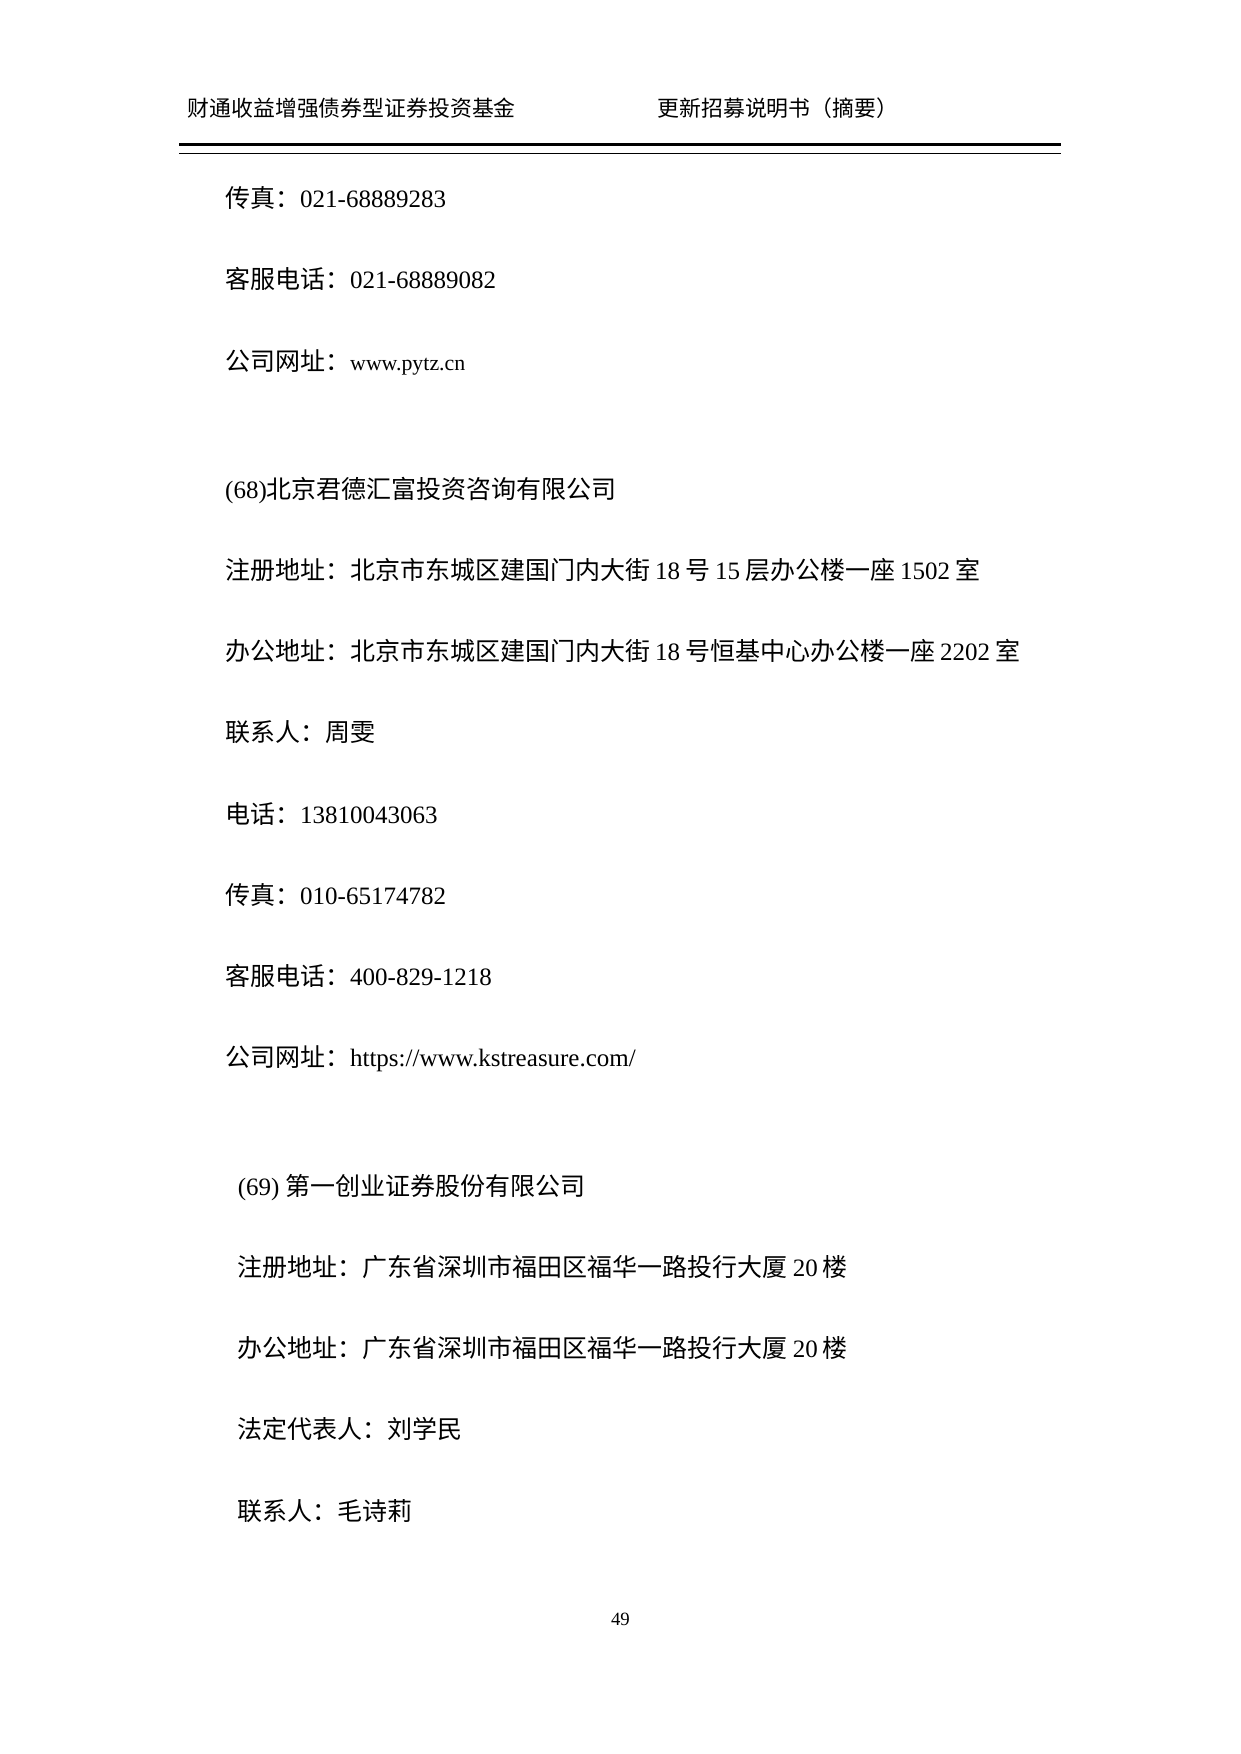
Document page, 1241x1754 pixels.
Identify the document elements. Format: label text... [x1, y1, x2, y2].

text 注册地址：北京市东城区建国门内大街18号15层办公楼一座1502室 [187, 536, 1053, 601]
text 传真：021-68889283 [187, 164, 1053, 229]
text 客服电话：021-68889082 [187, 245, 1053, 310]
text 办公地址：广东省深圳市福田区福华一路投行大厦20楼 [188, 1314, 1053, 1379]
text 办公地址：北京市东城区建国门内大街18号恒基中心办公楼一座2202室 [187, 617, 1053, 682]
text 法定代表人：刘学民 [188, 1395, 1053, 1460]
text 传真：010-65174782 [187, 861, 1053, 926]
text 电话：13810043063 [187, 780, 1053, 845]
text (69) 第一创业证券股份有限公司 [188, 1152, 1053, 1217]
text 客服电话：400-829-1218 [187, 942, 1053, 1007]
text 联系人：周雯 [187, 698, 1053, 763]
text (68)北京君德汇富投资咨询有限公司 [187, 455, 1053, 520]
text 联系人：毛诗莉 [188, 1477, 1053, 1542]
text 注册地址：广东省深圳市福田区福华一路投行大厦20楼 [188, 1233, 1053, 1298]
text 公司网址：https://www.kstreasure.com/ [187, 1023, 1053, 1088]
text 公司网址：www.pytz.cn [187, 327, 1053, 392]
